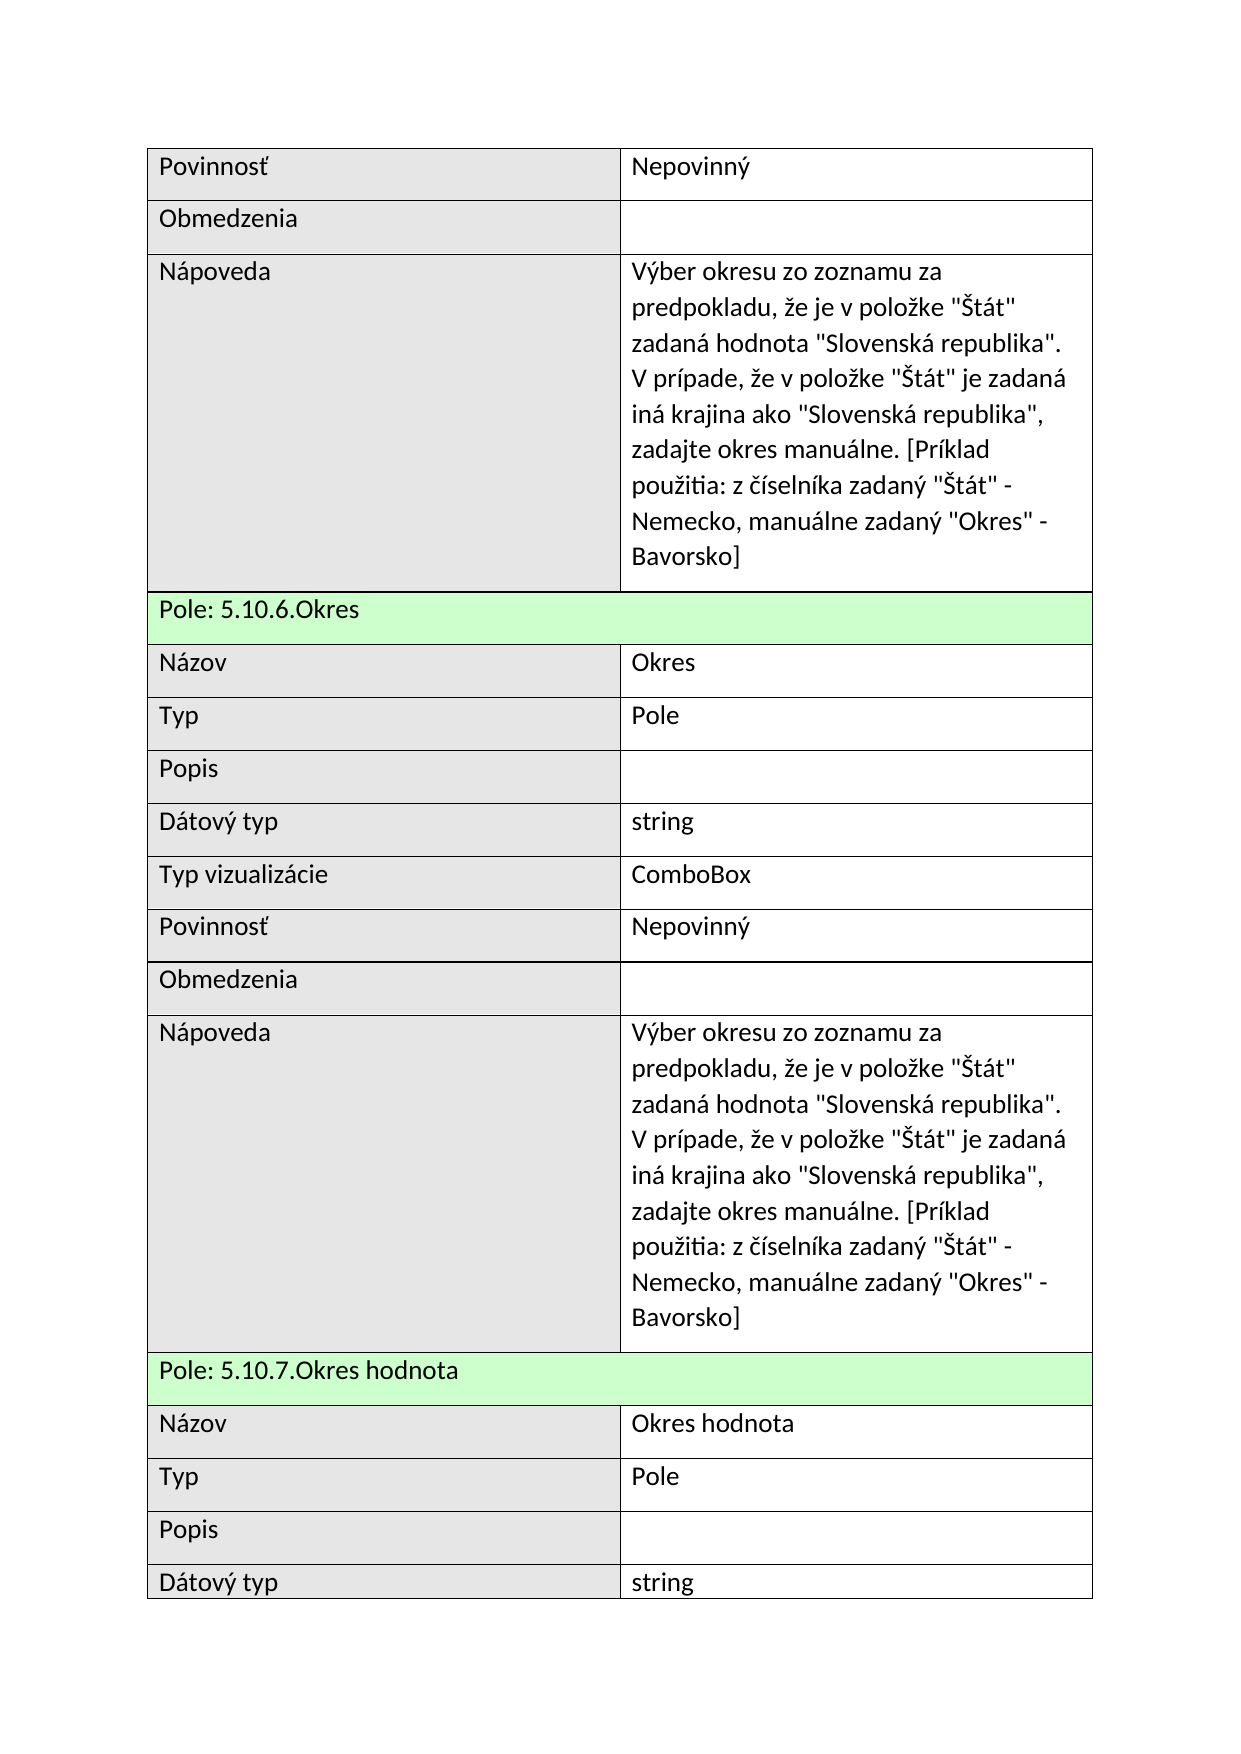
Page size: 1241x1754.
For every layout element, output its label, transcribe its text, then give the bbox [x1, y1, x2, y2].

table_cell Nápoveda [148, 1016, 620, 1352]
table_cell Okres hodnota [621, 1406, 1092, 1458]
table_cell Výber okresu zo zoznamu za predpokladu, že je v položke "Štát" zadaná hodnota "Slovenská republika". V prípade, že v položke "Štát" je zadaná iná krajina ako "Slovenská republika", zadajte okres manuálne. [Príklad použitia: z číselníka zadaný "Štát" - Nemecko, manuálne zadaný "Okres" - Bavorsko] [621, 255, 1092, 591]
table_cell Nepovinný [621, 149, 1092, 200]
table_cell Okres [621, 645, 1092, 697]
table_cell [621, 751, 1092, 803]
table_cell Názov [148, 645, 620, 697]
table_cell Názov [148, 1406, 620, 1458]
table_cell Typ vizualizácie [148, 857, 620, 908]
table_cell Povinnosť [148, 910, 620, 961]
table_cell Výber okresu zo zoznamu za predpokladu, že je v položke "Štát" zadaná hodnota "Slovenská republika". V prípade, že v položke "Štát" je zadaná iná krajina ako "Slovenská republika", zadajte okres manuálne. [Príklad použitia: z číselníka zadaný "Štát" - Nemecko, manuálne zadaný "Okres" - Bavorsko] [621, 1016, 1092, 1352]
table_cell Nepovinný [621, 910, 1092, 961]
table_cell Obmedzenia [148, 963, 620, 1014]
table_cell Obmedzenia [148, 201, 620, 253]
table_cell [621, 1512, 1092, 1564]
table_cell Dátový typ [148, 1565, 620, 1598]
table_cell string [621, 804, 1092, 856]
table_cell ComboBox [621, 857, 1092, 908]
table_cell Pole [621, 1459, 1092, 1511]
table_cell Povinnosť [148, 149, 620, 200]
table_cell string [621, 1565, 1092, 1598]
table_cell Typ [148, 698, 620, 750]
table_cell Popis [148, 751, 620, 803]
table_cell Popis [148, 1512, 620, 1564]
table_cell Typ [148, 1459, 620, 1511]
table_cell [621, 201, 1092, 253]
table_cell Nápoveda [148, 255, 620, 591]
table_cell [621, 963, 1092, 1014]
table_cell Dátový typ [148, 804, 620, 856]
table_cell Pole: 5.10.7.Okres hodnota [148, 1353, 1092, 1405]
table_cell Pole: 5.10.6.Okres [148, 593, 1092, 644]
table_cell Pole [621, 698, 1092, 750]
